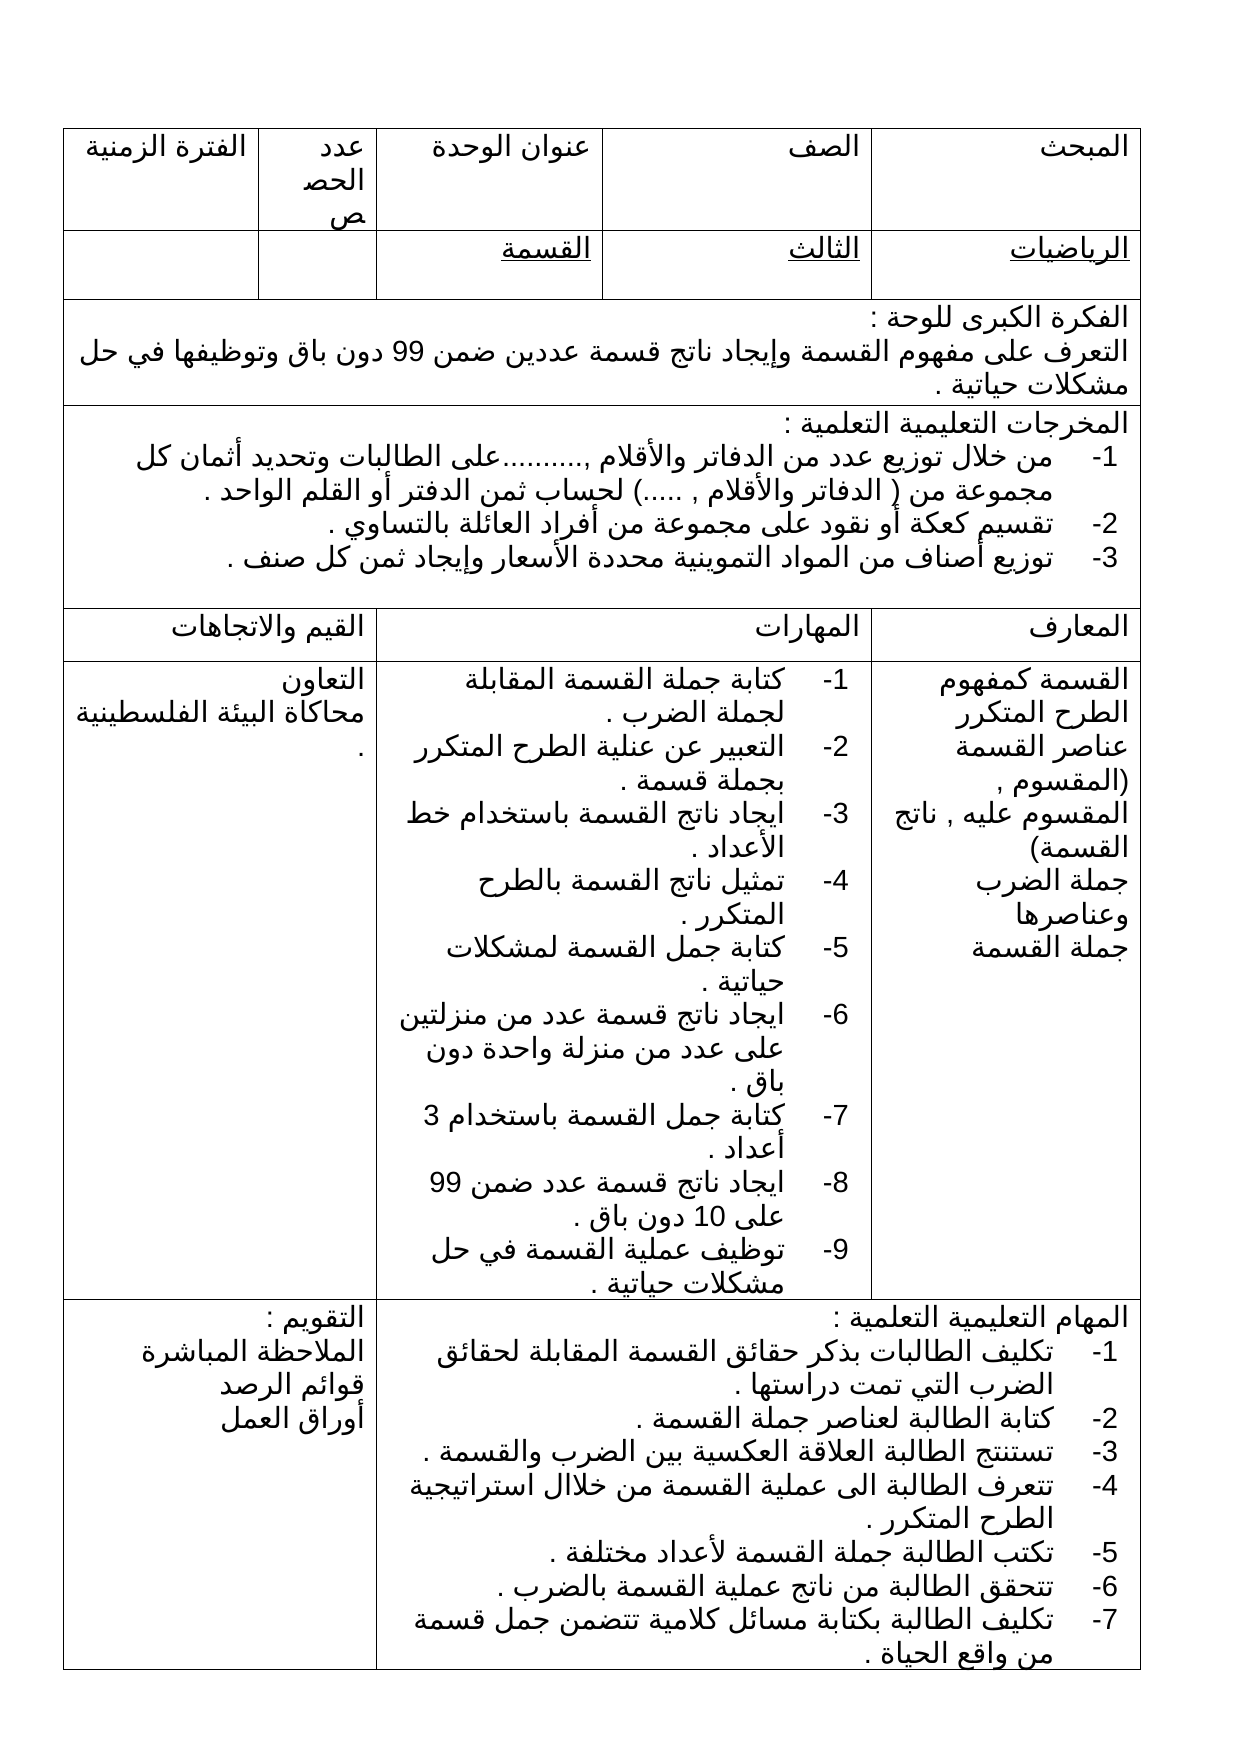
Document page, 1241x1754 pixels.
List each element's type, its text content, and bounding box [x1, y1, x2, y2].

table_cell القيم والاتجاهات [64, 609, 376, 661]
table_cell المعارف [872, 609, 1140, 661]
table_cell المهام التعليمية التعلمية : تكليف الطالبات بذكر حقائق القسمة المقابلة لحقائق الضرب التي تمت دراستها . كتابة الطالبة لعناصر جملة القسمة . تستنتج الطالبة العلاقة العكسية بين الضرب والقسمة . تتعرف الطالبة الى عملية القسمة من خلاال استراتيجية الطرح المتكرر . تكتب الطالبة جملة القسمة لأعداد مختلفة . تتحقق الطالبة من ناتج عملية القسمة بالضرب . تكليف الطالبة بكتابة مسائل كلامية تتضمن جمل قسمة من واقع الحياة . [377, 1300, 1140, 1669]
table_header الصف [603, 129, 871, 230]
table_header المبحث [872, 129, 1140, 230]
table_cell [64, 231, 258, 299]
table_cell التقويم : الملاحظة المباشرة قوائم الرصد أوراق العمل [64, 1300, 376, 1669]
table_cell الثالث [603, 231, 871, 299]
table_cell القسمة كمفهوم الطرح المتكرر عناصر القسمة (المقسوم , المقسوم عليه , ناتج القسمة) جملة الضرب وعناصرها جملة القسمة [872, 662, 1140, 1299]
table_header الفترة الزمنية [64, 129, 258, 230]
table_cell المخرجات التعليمية التعلمية : من خلال توزيع عدد من الدفاتر والأقلام ,..........على الطالبات وتحديد أثمان كل مجموعة من ( الدفاتر والأقلام , .....) لحساب ثمن الدفتر أو القلم الواحد . تقسيم كعكة أو نقود على مجموعة من أفراد العائلة بالتساوي . توزيع أصناف من المواد التموينية محددة الأسعار وإيجاد ثمن كل صنف . [64, 406, 1140, 608]
table_cell القسمة [377, 231, 602, 299]
table_cell المهارات [377, 609, 871, 661]
table_cell التعاون محاكاة البيئة الفلسطينية . [64, 662, 376, 1299]
table_header عنوان الوحدة [377, 129, 602, 230]
table_header عدد الحصص [259, 129, 376, 230]
table_cell [259, 231, 376, 299]
table_cell الفكرة الكبرى للوحة : التعرف على مفهوم القسمة وإيجاد ناتج قسمة عددين ضمن 99 دون باق وتوظيفها في حل مشكلات حياتية . [64, 300, 1140, 404]
table_cell الرياضيات [872, 231, 1140, 299]
table_cell كتابة جملة القسمة المقابلة لجملة الضرب . التعبير عن عنلية الطرح المتكرر بجملة قسمة . ايجاد ناتج القسمة باستخدام خط الأعداد . تمثيل ناتج القسمة بالطرح المتكرر . كتابة جمل القسمة لمشكلات حياتية . ايجاد ناتج قسمة عدد من منزلتين على عدد من منزلة واحدة دون باق . كتابة جمل القسمة باستخدام 3 أعداد . ايجاد ناتج قسمة عدد ضمن 99 على 10 دون باق . توظيف عملية القسمة في حل مشكلات حياتية . [377, 662, 871, 1299]
